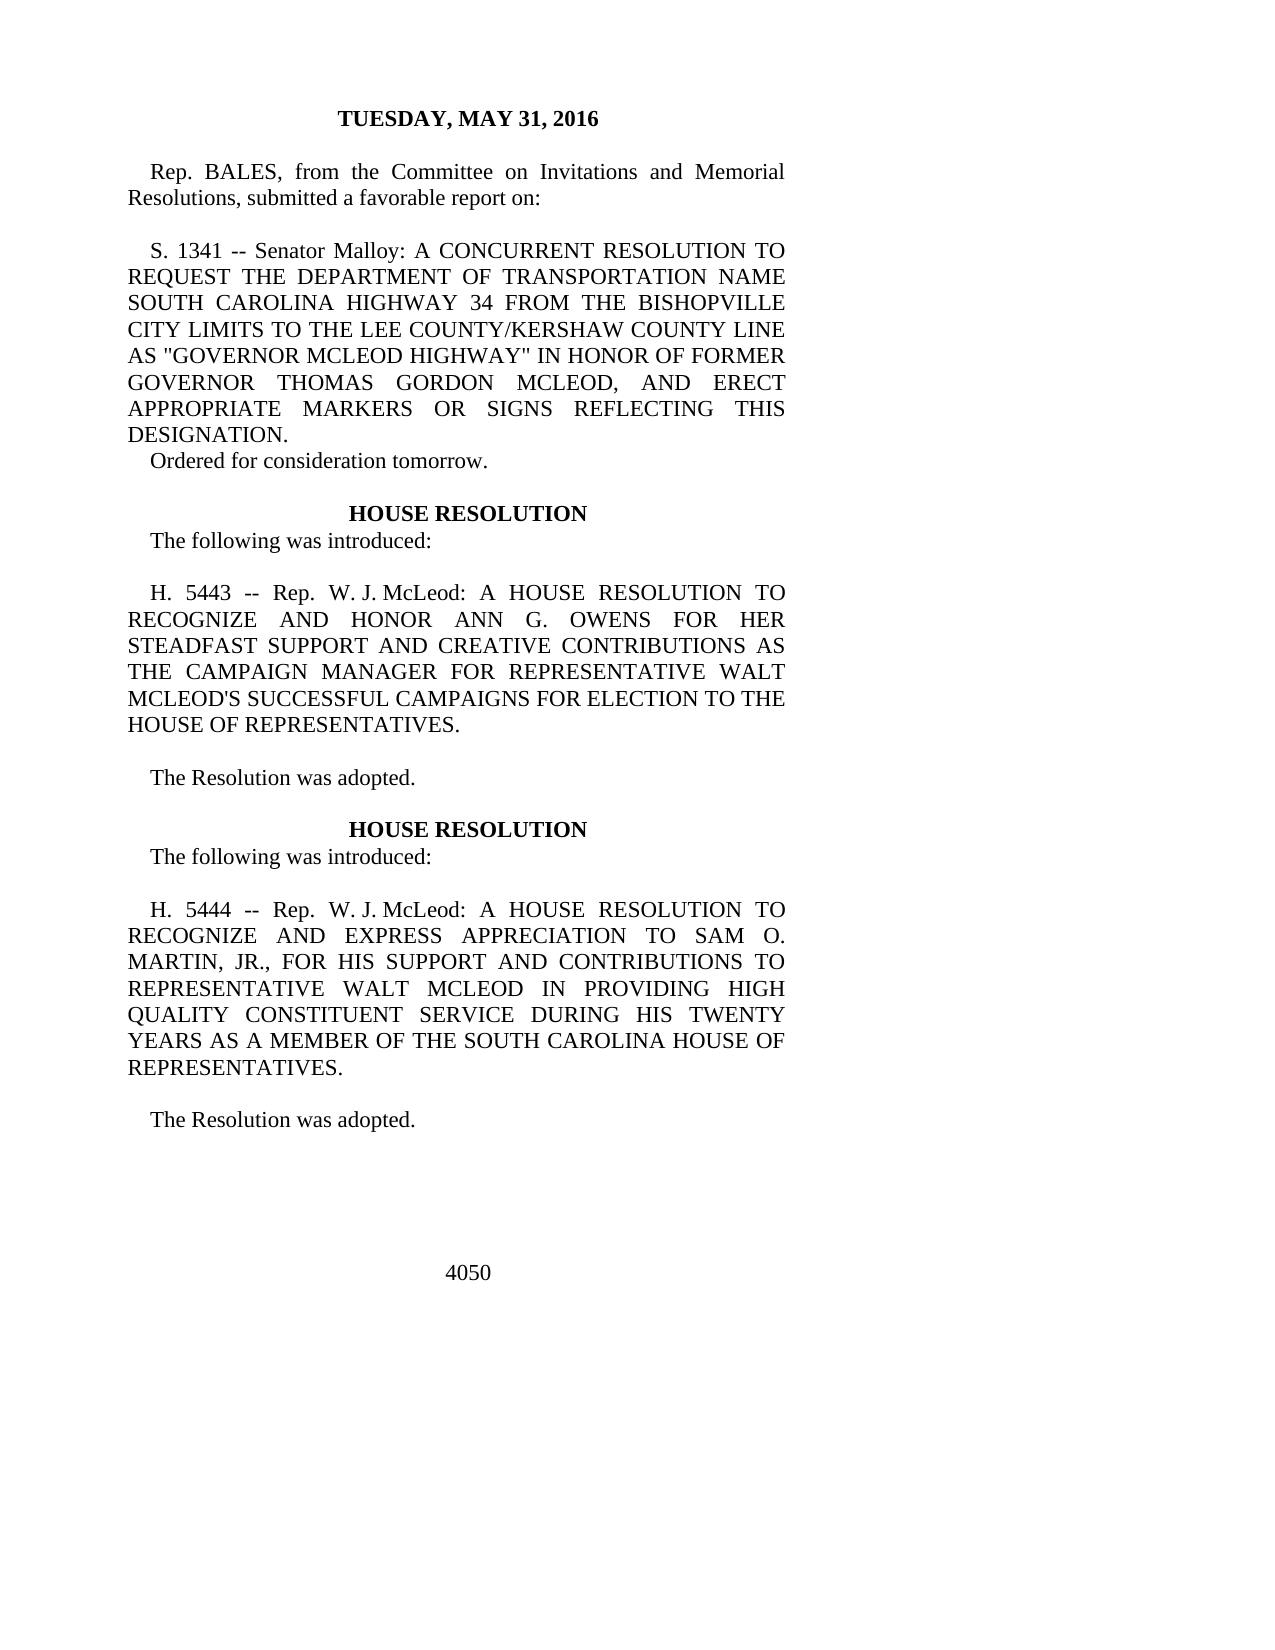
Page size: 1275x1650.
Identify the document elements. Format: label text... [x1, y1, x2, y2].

text The following was introduced: [127, 527, 786, 553]
text S. 1341 -- Senator Malloy: A CONCURRENT RESOLUTION TO REQUEST THE DEPARTMENT OF TRANSPORTATION NAME SOUTH CAROLINA HIGHWAY 34 FROM THE BISHOPVILLE CITY LIMITS TO THE LEE COUNTY/KERSHAW COUNTY LINE AS "GOVERNOR MCLEOD HIGHWAY" IN HONOR OF FORMER GOVERNOR THOMAS GORDON MCLEOD, AND ERECT APPROPRIATE MARKERS OR SIGNS REFLECTING THIS DESIGNATION. [127, 237, 786, 448]
text Ordered for consideration tomorrow. [127, 448, 786, 474]
text HOUSE RESOLUTION [127, 500, 786, 527]
text H. 5444 -- Rep. W. J. McLeod: A HOUSE RESOLUTION TO RECOGNIZE AND EXPRESS APPRECIATION TO SAM O. MARTIN, JR., FOR HIS SUPPORT AND CONTRIBUTIONS TO REPRESENTATIVE WALT MCLEOD IN PROVIDING HIGH QUALITY CONSTITUENT SERVICE DURING HIS TWENTY YEARS AS A MEMBER OF THE SOUTH CAROLINA HOUSE OF REPRESENTATIVES. [127, 896, 786, 1080]
text H. 5443 -- Rep. W. J. McLeod: A HOUSE RESOLUTION TO RECOGNIZE AND HONOR ANN G. OWENS FOR HER STEADFAST SUPPORT AND CREATIVE CONTRIBUTIONS AS THE CAMPAIGN MANAGER FOR REPRESENTATIVE WALT MCLEOD'S SUCCESSFUL CAMPAIGNS FOR ELECTION TO THE HOUSE OF REPRESENTATIVES. [127, 579, 786, 737]
text The Resolution was adopted. [127, 764, 786, 790]
text The Resolution was adopted. [127, 1106, 786, 1133]
text HOUSE RESOLUTION [127, 817, 786, 843]
text Rep. BALES, from the Committee on Invitations and Memorial Resolutions, submitted a favorable report on: [127, 158, 786, 210]
text The following was introduced: [127, 843, 786, 869]
